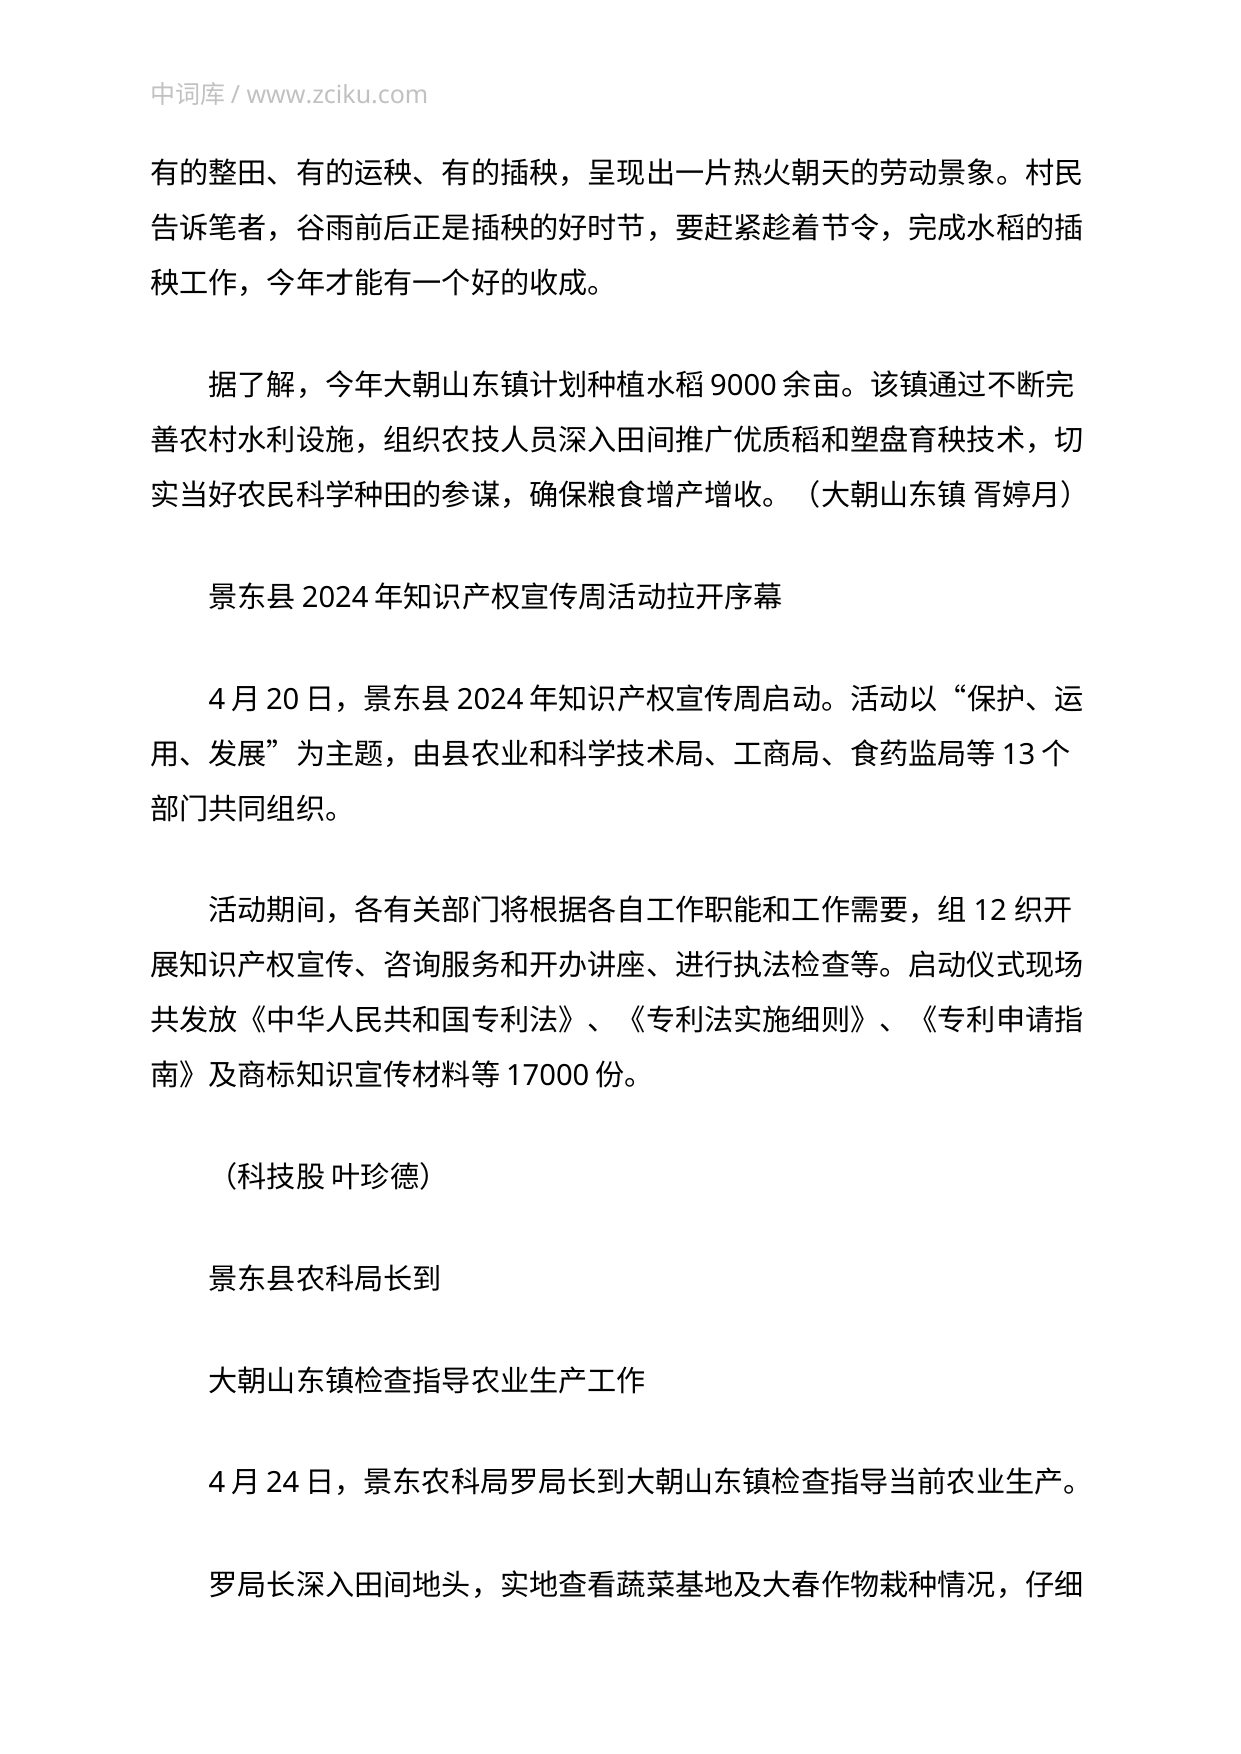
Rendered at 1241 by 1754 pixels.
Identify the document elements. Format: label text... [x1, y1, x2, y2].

text （科技股 叶珍德） [150, 1154, 1090, 1196]
text 活动期间，各有关部门将根据各自工作职能和工作需要，组 12 织开展知识产权宣传、咨询服务和开办讲座、进行执法检查等。启动仪式现场共发放《中华人民共和国专利法》、《专利法实施细则》、《专利申请指南》及商标知识宣传材料等17000份。 [150, 887, 1090, 1094]
text 大朝山东镇检查指导农业生产工作 [150, 1357, 1090, 1399]
text 4月20日，景东县2024年知识产权宣传周启动。活动以“保护、运用、发展”为主题，由县农业和科学技术局、工商局、食药监局等13个部门共同组织。 [150, 675, 1090, 827]
text 4月24日，景东农科局罗局长到大朝山东镇检查指导当前农业生产。 [150, 1459, 1090, 1501]
text 景东县2024年知识产权宣传周活动拉开序幕 [150, 573, 1090, 616]
text 据了解，今年大朝山东镇计划种植水稻9000余亩。该镇通过不断完善农村水利设施，组织农技人员深入田间推广优质稻和塑盘育秧技术，切实当好农民科学种田的参谋，确保粮食增产增收。（大朝山东镇 胥婷月） [150, 362, 1090, 514]
text 景东县农科局长到 [150, 1256, 1090, 1298]
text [150, 150, 1090, 302]
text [150, 1561, 1090, 1603]
